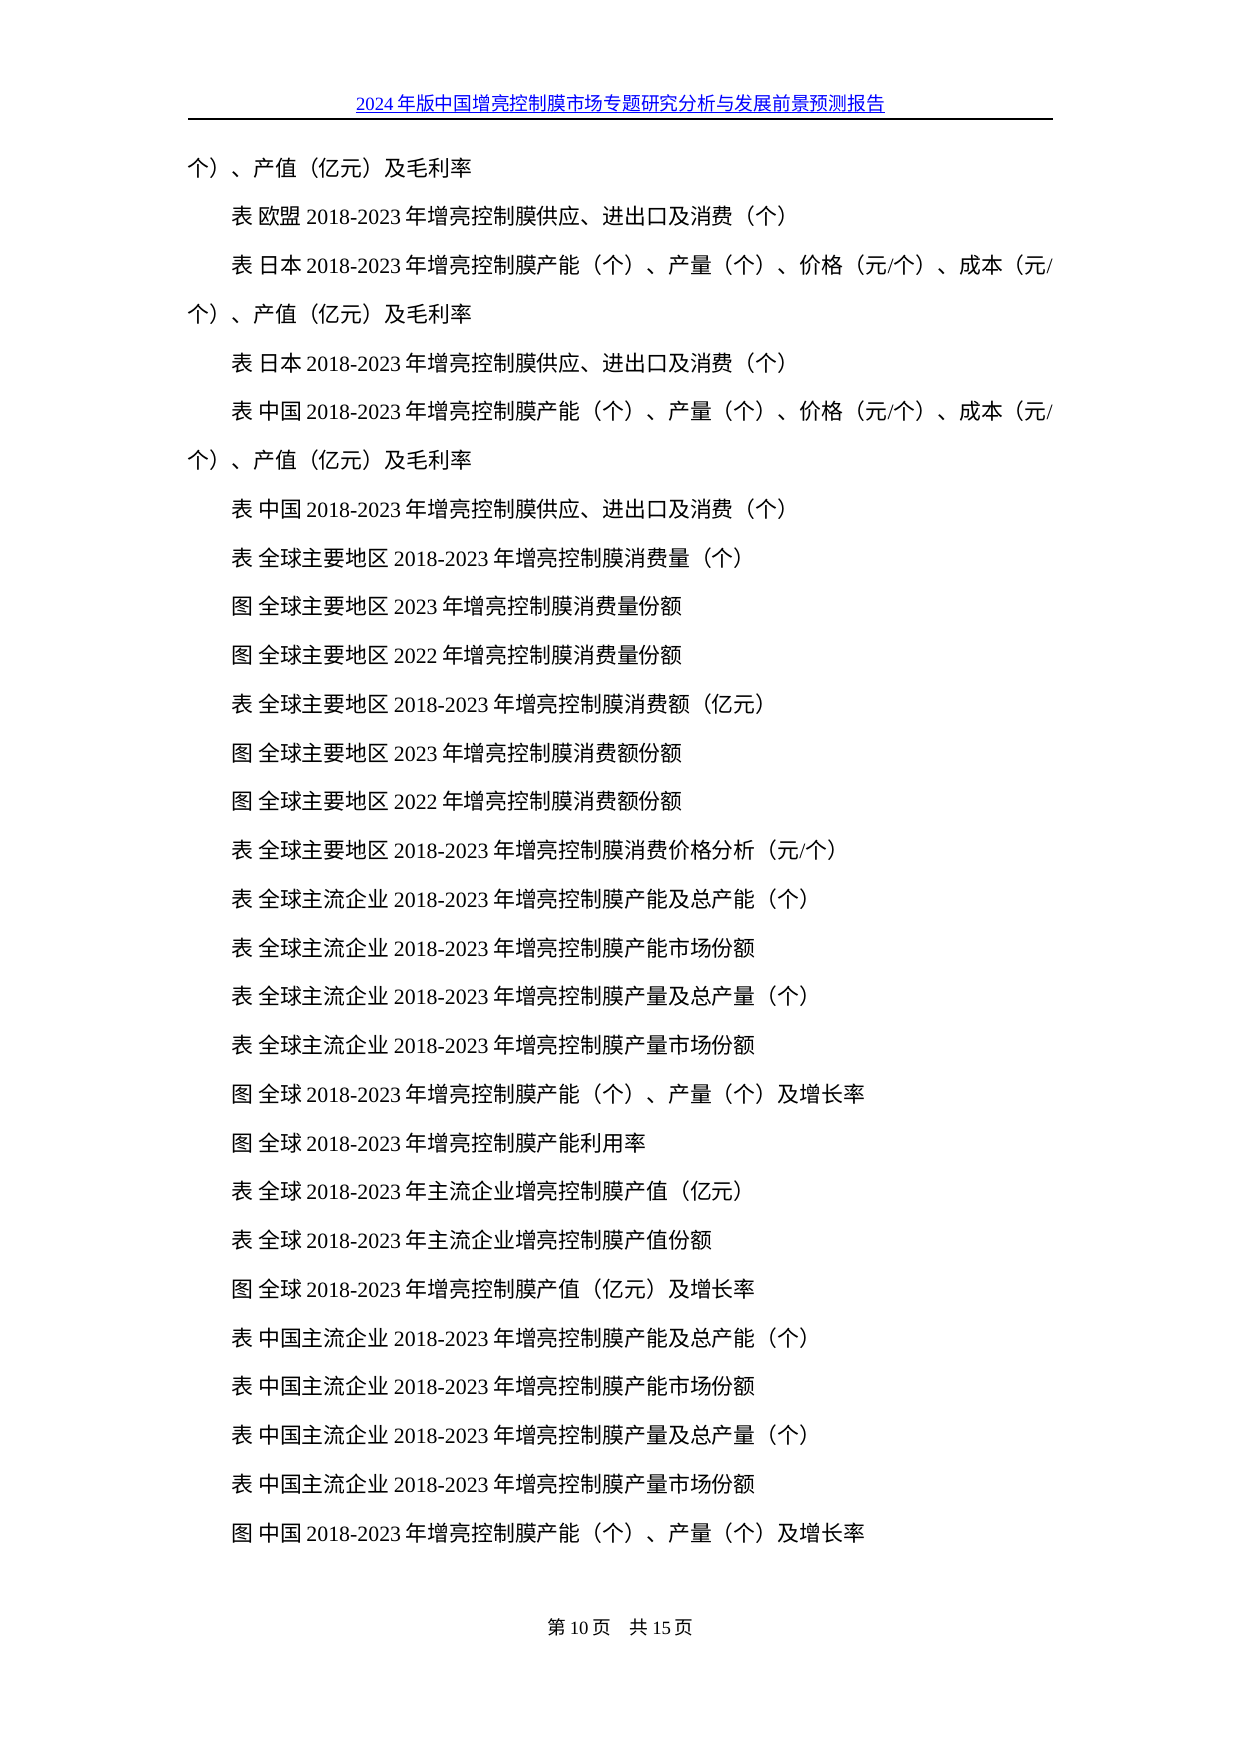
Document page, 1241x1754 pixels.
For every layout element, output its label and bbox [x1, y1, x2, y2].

text [187, 150, 1053, 1548]
